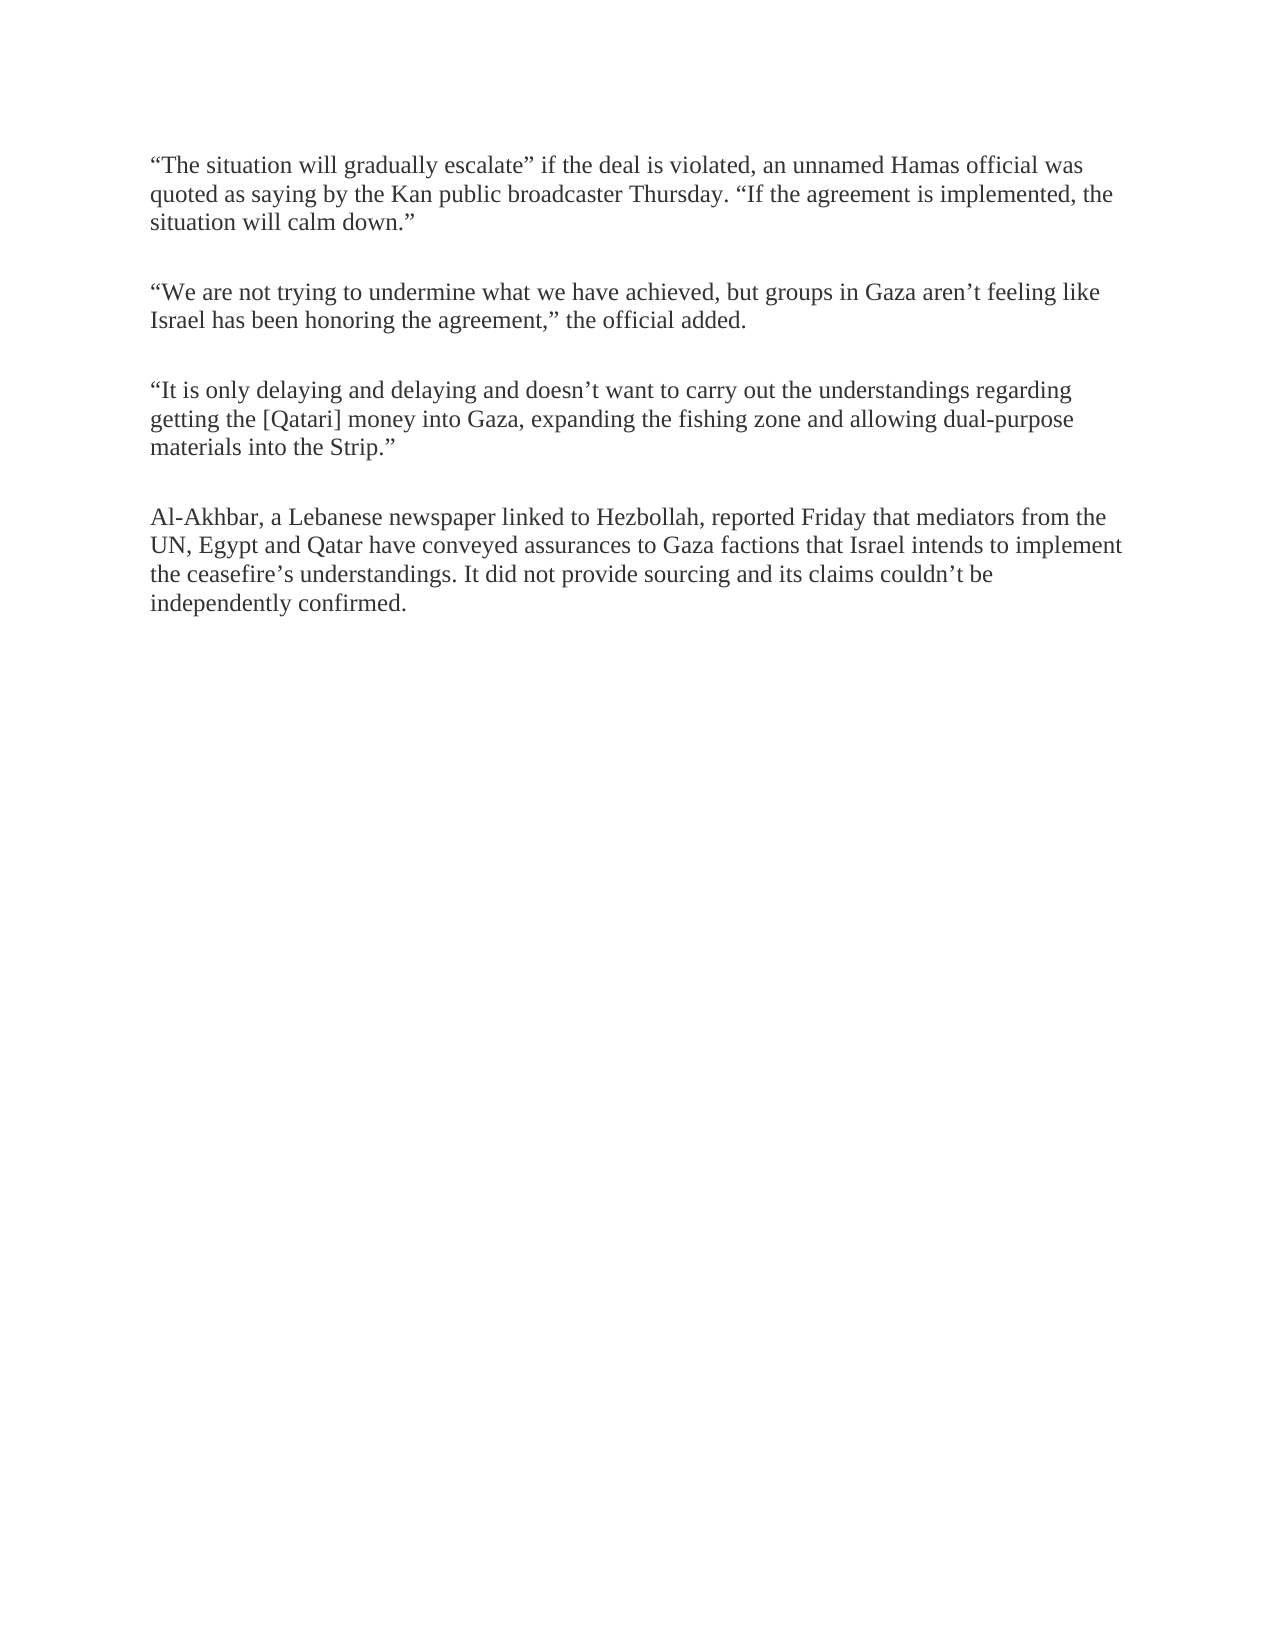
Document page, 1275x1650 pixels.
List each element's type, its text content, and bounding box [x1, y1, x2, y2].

text “It is only delaying and delaying and doesn’t want to carry out the understandings regarding getting the [Qatari] money into Gaza, expanding the fishing zone and allowing dual-purpose materials into the Strip.” [150, 375, 1125, 461]
text Al-Akhbar, a Lebanese newspaper linked to Hezbollah, reported Friday that mediators from the UN, Egypt and Qatar have conveyed assurances to Gaza factions that Israel intends to implement the ceasefire’s understandings. It did not provide sourcing and its claims couldn’t be independently confirmed. [150, 502, 1125, 617]
text “The situation will gradually escalate” if the deal is violated, an unnamed Hamas official was quoted as saying by the Kan public broadcaster Thursday. “If the agreement is implemented, the situation will calm down.” [150, 150, 1125, 236]
text “We are not trying to undermine what we have achieved, but groups in Gaza aren’t feeling like Israel has been honoring the agreement,” the official added. [150, 277, 1125, 334]
